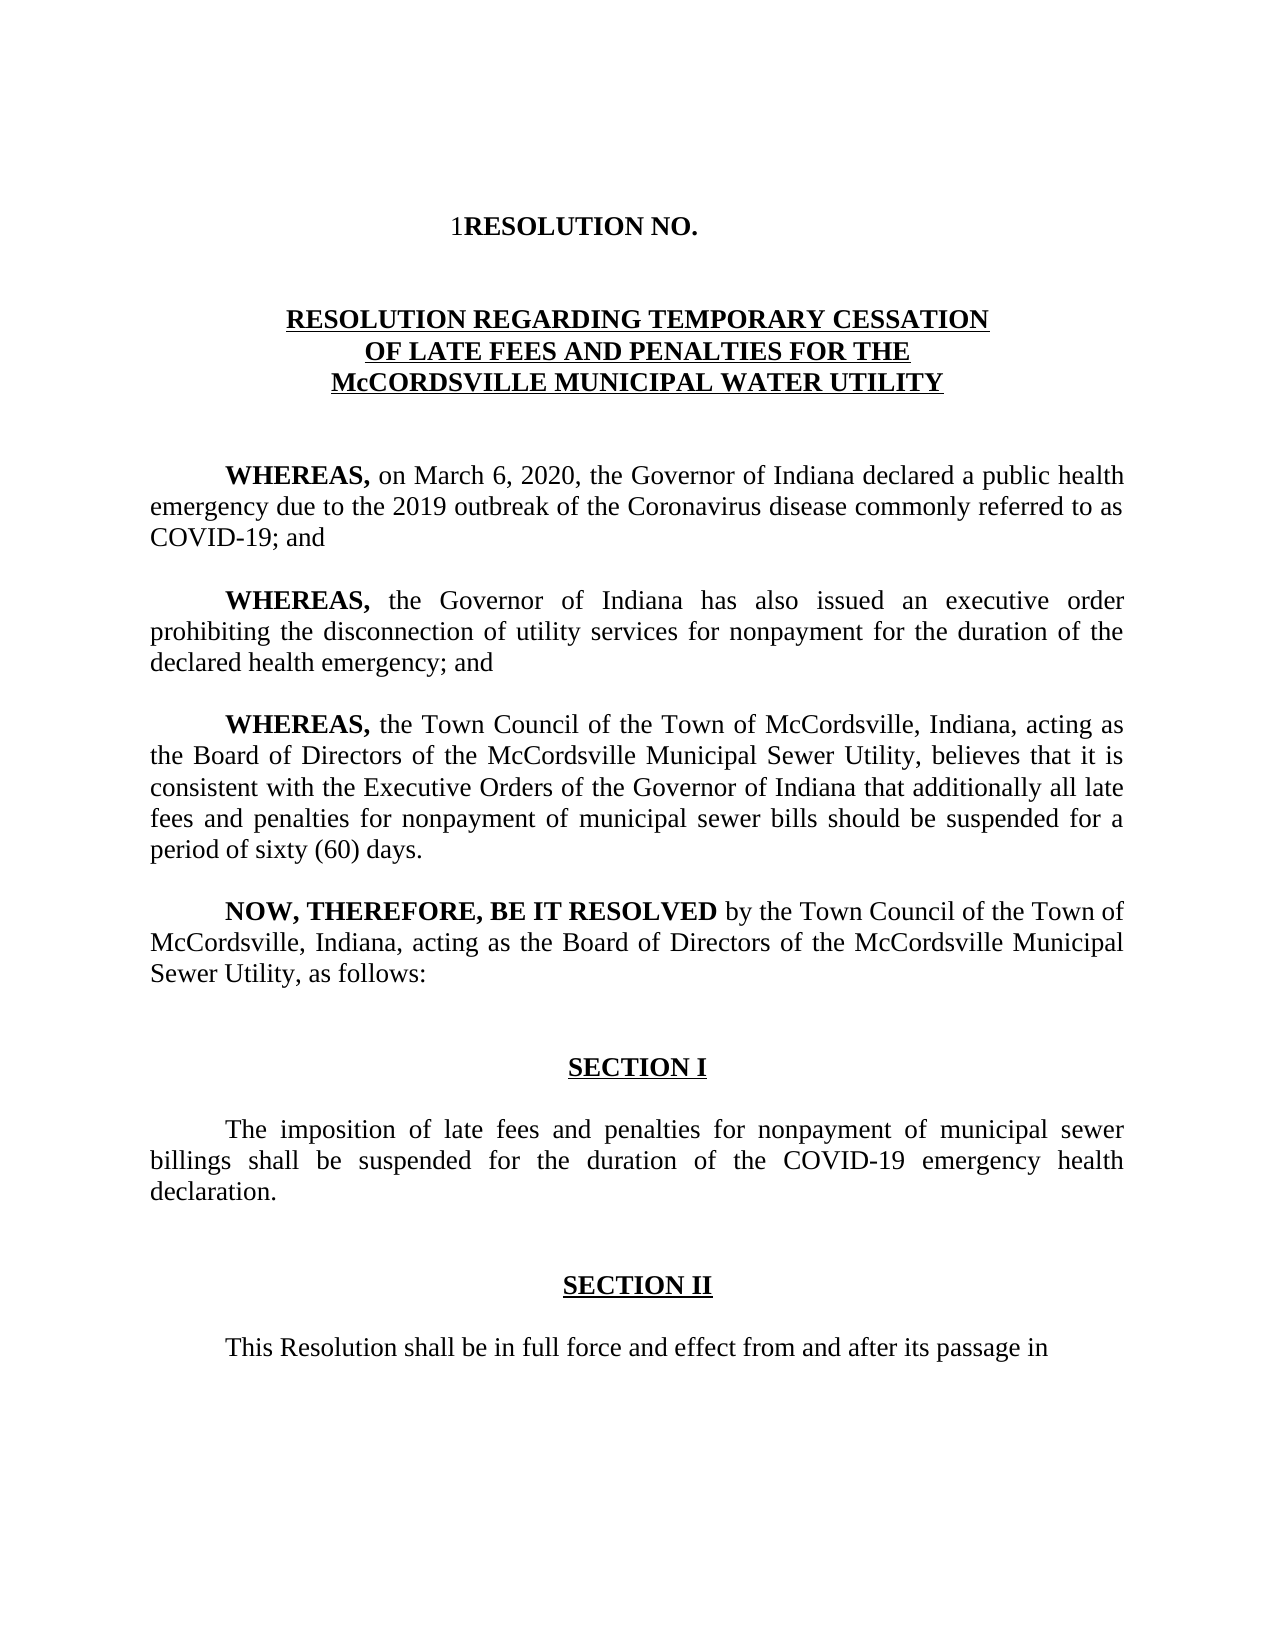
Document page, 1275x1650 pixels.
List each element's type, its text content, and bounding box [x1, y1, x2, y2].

text WHEREAS, on March 6, 2020, the Governor of Indiana declared a public health emergency due to the 2019 outbreak of the Coronavirus disease commonly referred to as COVID-19; and [150, 459, 1125, 553]
text WHEREAS, the Governor of Indiana has also issued an executive order prohibiting the disconnection of utility services for nonpayment for the duration of the declared health emergency; and [150, 584, 1125, 677]
text NOW, THEREFORE, BE IT RESOLVED by the Town Council of the Town of McCordsville, Indiana, acting as the Board of Directors of the McCordsville Municipal Sewer Utility, as follows: [150, 895, 1125, 989]
text SECTION II [150, 1269, 1125, 1300]
text SECTION I [150, 1051, 1125, 1082]
text McCORDSVILLE MUNICIPAL WATER UTILITY [150, 366, 1125, 397]
text The imposition of late fees and penalties for nonpayment of municipal sewer billings shall be suspended for the duration of the COVID-19 emergency health declaration. [150, 1113, 1125, 1207]
text This Resolution shall be in full force and effect from and after its passage in [150, 1331, 1125, 1362]
text RESOLUTION REGARDING TEMPORARY CESSATION [150, 303, 1125, 334]
text WHEREAS, the Town Council of the Town of McCordsville, Indiana, acting as the Board of Directors of the McCordsville Municipal Sewer Utility, believes that it is consistent with the Executive Orders of the Governor of Indiana that additionally all late fees and penalties for nonpayment of municipal sewer bills should be suspended for a period of sixty (60) days. [150, 708, 1125, 864]
text RESOLUTION NO. [150, 210, 1125, 241]
text OF LATE FEES AND PENALTIES FOR THE [150, 334, 1125, 366]
